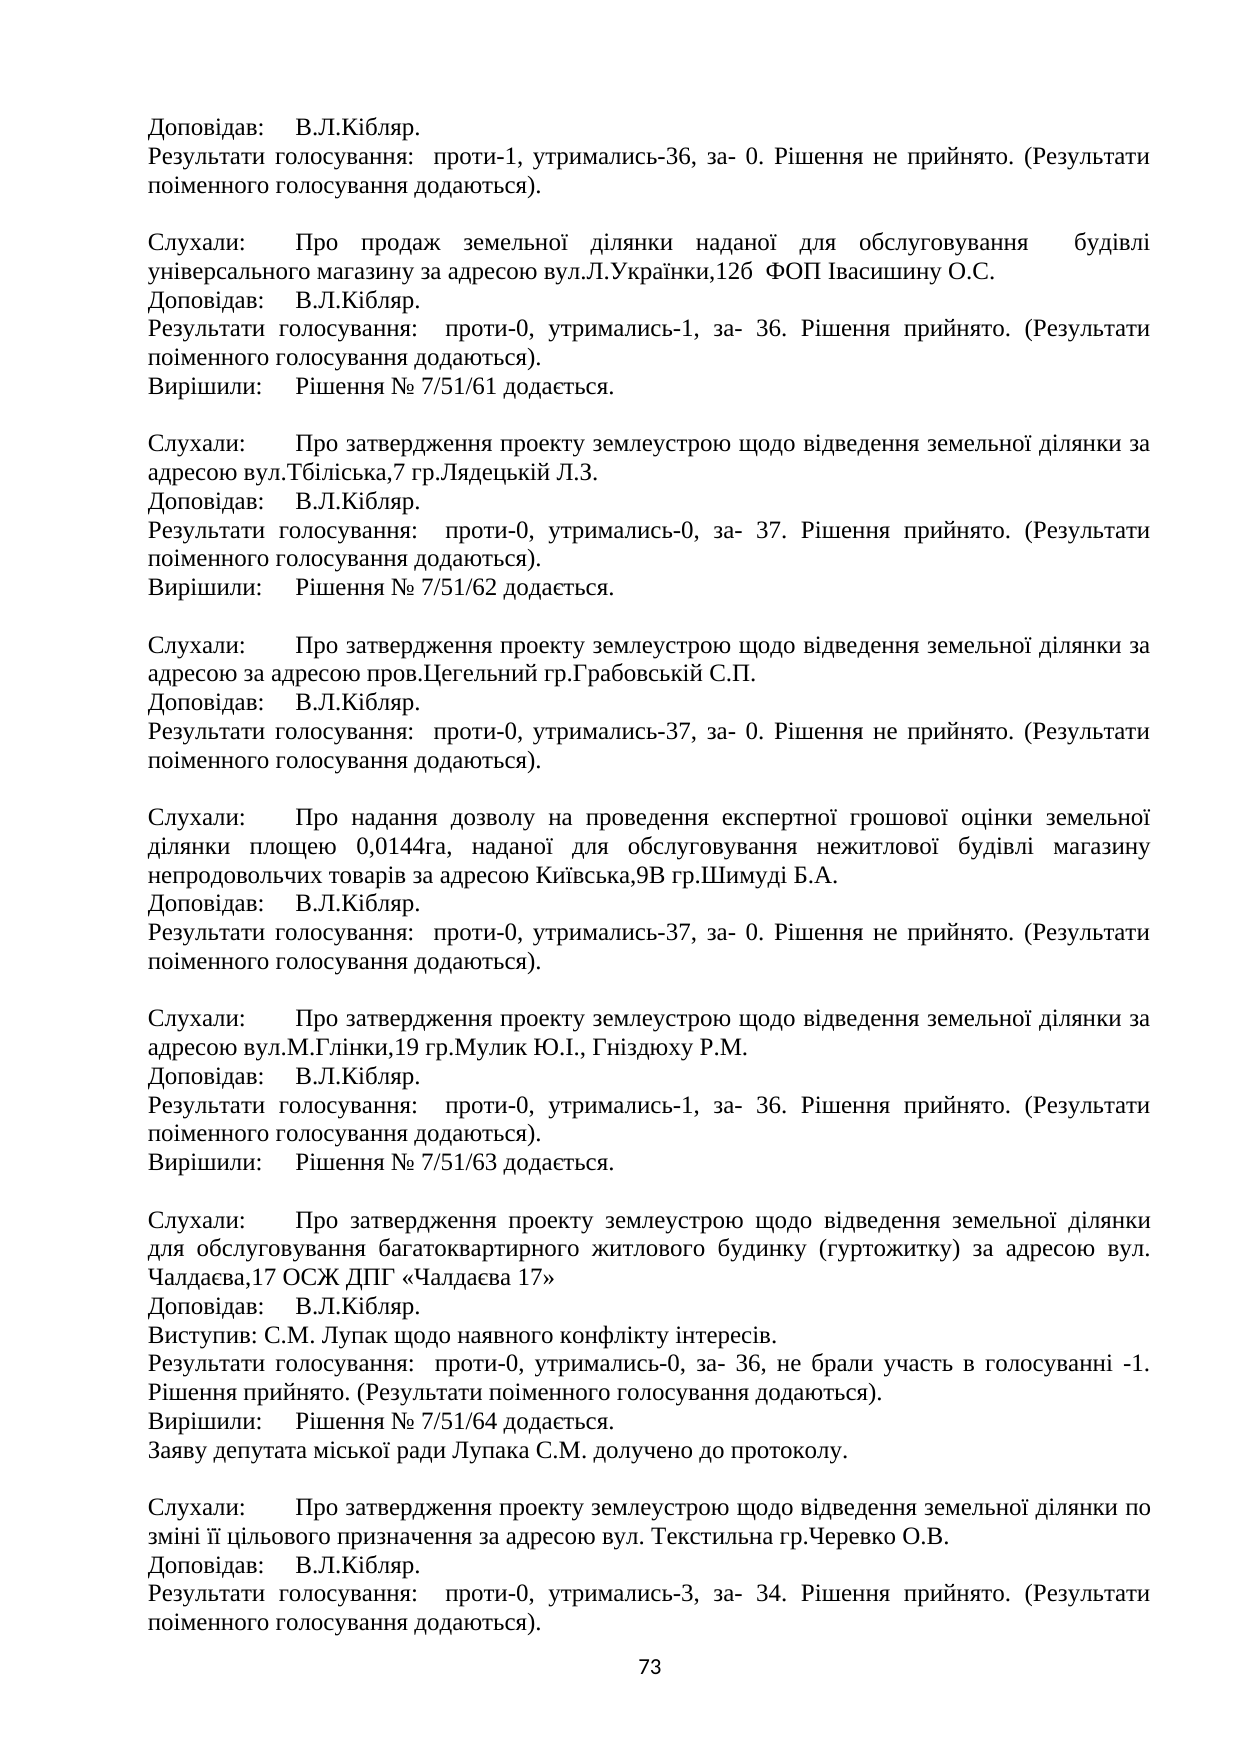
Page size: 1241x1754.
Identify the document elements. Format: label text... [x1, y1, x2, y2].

text Доповідав: В.Л.Кібляр. [148, 285, 1152, 313]
text Слухали: Про затвердження проекту землеустрою щодо відведення земельної ділянки за адресою вул.Тбіліська,7 гр.Лядецькій Л.З. [148, 428, 1152, 486]
text Доповідав: В.Л.Кібляр. [148, 687, 1152, 716]
text Заяву депутата міської ради Лупака С.М. долучено до протоколу. [148, 1435, 1152, 1463]
text Слухали: Про затвердження проекту землеустрою щодо відведення земельної ділянки по зміні її цільового призначення за адресою вул. Текстильна гр.Черевко О.В. [148, 1492, 1152, 1550]
text Доповідав: В.Л.Кібляр. [148, 1061, 1152, 1090]
text Доповідав: В.Л.Кібляр. [148, 112, 1152, 141]
text Виступив: С.М. Лупак щодо наявного конфлікту інтересів. [148, 1320, 1152, 1348]
text Результати голосування: проти-0, утримались-0, за- 37. Рішення прийнято. (Результати поіменного голосування додаються). [148, 515, 1152, 572]
text Слухали: Про затвердження проекту землеустрою щодо відведення земельної ділянки за адресою за адресою пров.Цегельний гр.Грабовській С.П. [148, 630, 1152, 687]
text Результати голосування: проти-0, утримались-37, за- 0. Рішення не прийнято. (Результати поіменного голосування додаються). [148, 716, 1152, 773]
text Результати голосування: проти-0, утримались-0, за- 36, не брали участь в голосуванні -1. Рішення прийнято. (Результати поіменного голосування додаються). [148, 1348, 1152, 1406]
text Результати голосування: проти-0, утримались-1, за- 36. Рішення прийнято. (Результати поіменного голосування додаються). [148, 1090, 1152, 1147]
text Слухали: Про продаж земельної ділянки наданої для обслуговування будівлі універсального магазину за адресою вул.Л.Українки,12б ФОП Івасишину О.С. [148, 227, 1152, 285]
text Результати голосування: проти-0, утримались-3, за- 34. Рішення прийнято. (Результати поіменного голосування додаються). [148, 1578, 1152, 1636]
text Слухали: Про надання дозволу на проведення експертної грошової оцінки земельної ділянки площею 0,0144га, наданої для обслуговування нежитлової будівлі магазину непродовольчих товарів за адресою Київська,9В гр.Шимуді Б.А. [148, 802, 1152, 888]
text Доповідав: В.Л.Кібляр. [148, 1291, 1152, 1320]
text Вирішили: Рішення № 7/51/64 додається. [148, 1406, 1152, 1435]
text Доповідав: В.Л.Кібляр. [148, 486, 1152, 515]
text Вирішили: Рішення № 7/51/62 додається. [148, 572, 1152, 601]
text Доповідав: В.Л.Кібляр. [148, 1550, 1152, 1578]
text Слухали: Про затвердження проекту землеустрою щодо відведення земельної ділянки для обслуговування багатоквартирного житлового будинку (гуртожитку) за адресою вул. Чалдаєва,17 ОСЖ ДПГ «Чалдаєва 17» [148, 1205, 1152, 1291]
text Доповідав: В.Л.Кібляр. [148, 888, 1152, 917]
text Результати голосування: проти-0, утримались-37, за- 0. Рішення не прийнято. (Результати поіменного голосування додаються). [148, 917, 1152, 975]
text Результати голосування: проти-0, утримались-1, за- 36. Рішення прийнято. (Результати поіменного голосування додаються). [148, 313, 1152, 371]
text Вирішили: Рішення № 7/51/61 додається. [148, 371, 1152, 400]
text Вирішили: Рішення № 7/51/63 додається. [148, 1147, 1152, 1176]
text Слухали: Про затвердження проекту землеустрою щодо відведення земельної ділянки за адресою вул.М.Глінки,19 гр.Мулик Ю.І., Гніздюху Р.М. [148, 1003, 1152, 1061]
text Результати голосування: проти-1, утримались-36, за- 0. Рішення не прийнято. (Результати поіменного голосування додаються). [148, 141, 1152, 198]
